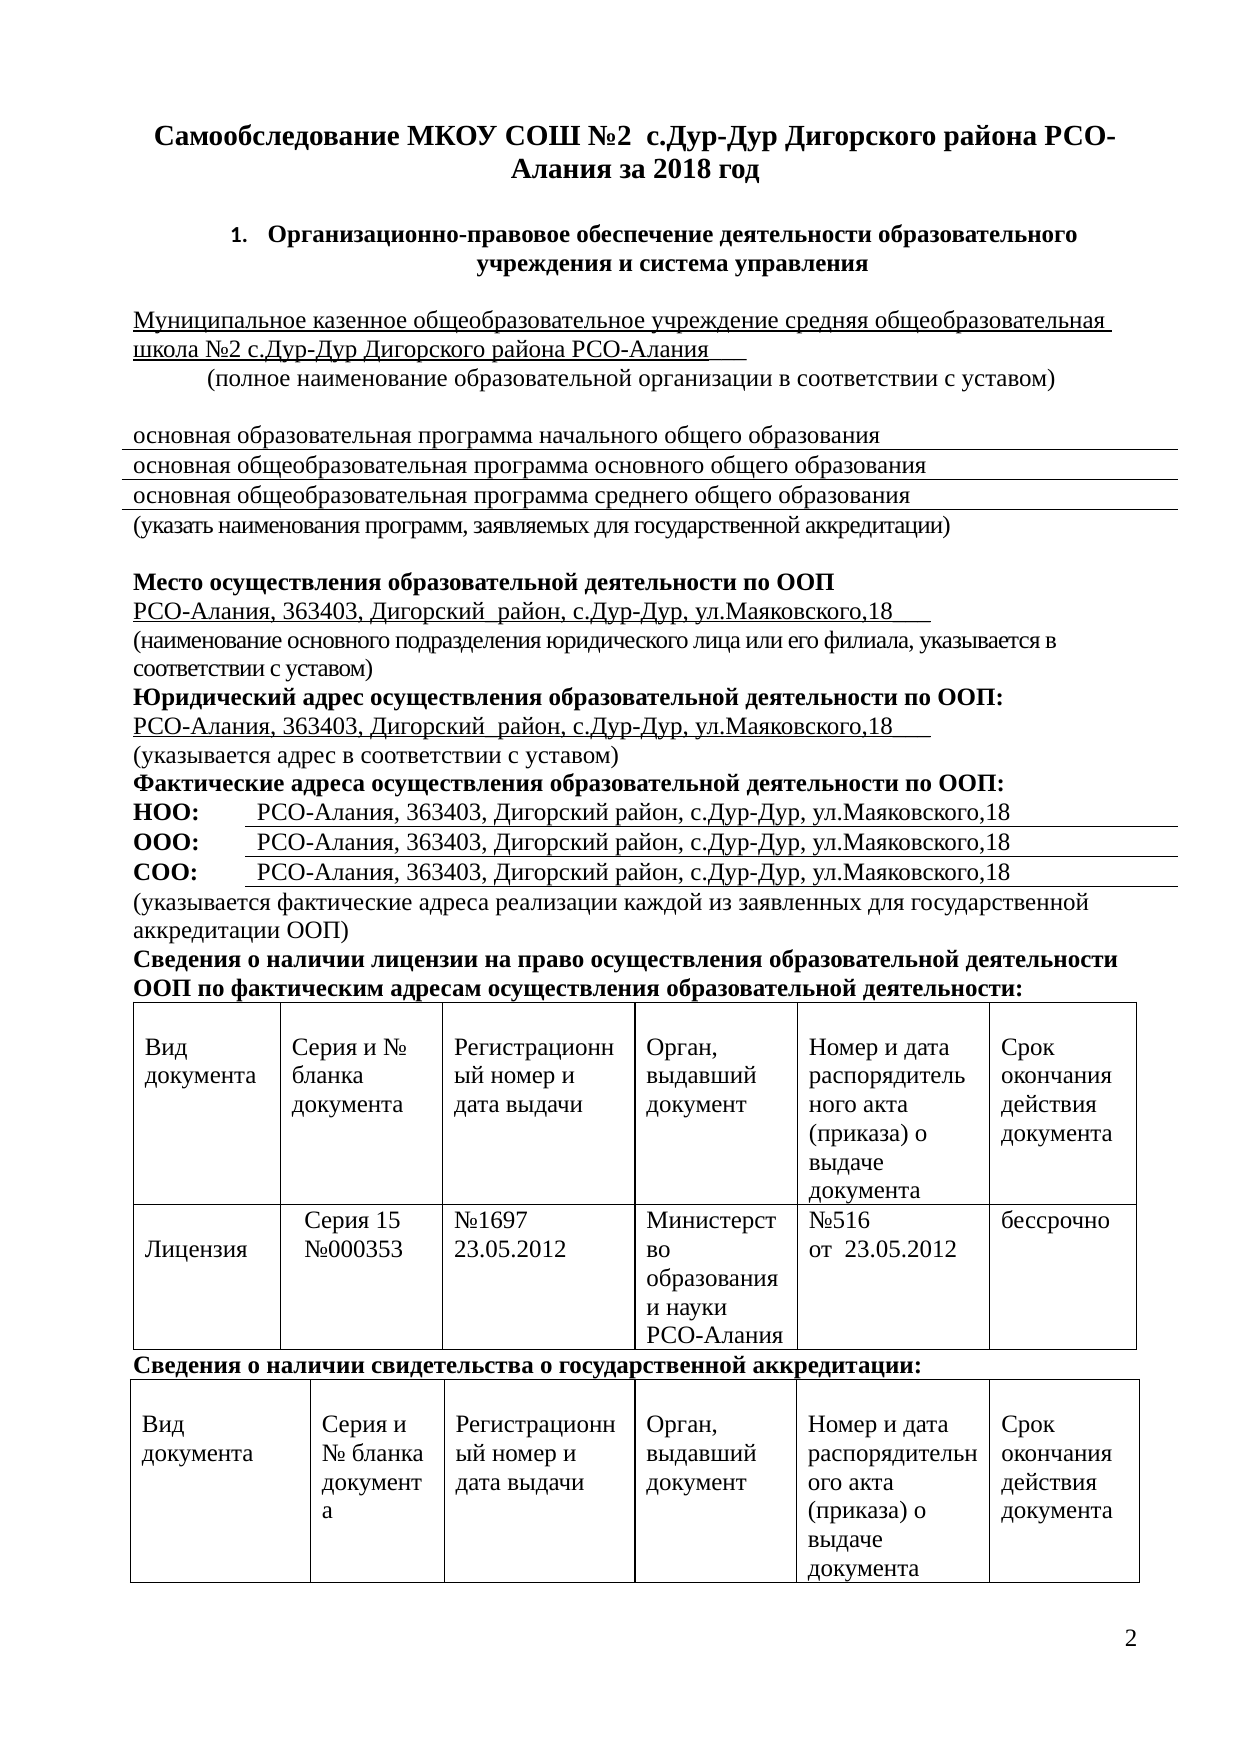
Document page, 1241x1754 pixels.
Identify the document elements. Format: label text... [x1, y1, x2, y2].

table_cell бессрочно [990, 1205, 1136, 1349]
table_cell (указать наименования программ, заявляемых для государственной аккредитации) [122, 510, 1178, 538]
table_header Регистрационный номер и дата выдачи [443, 1003, 634, 1204]
table_cell Министерство образования и науки РСО-Алания [636, 1205, 797, 1349]
table_cell ООО: [122, 826, 245, 856]
table_cell Фактические адреса осуществления образовательной деятельности по ООП: [122, 769, 1178, 797]
table_cell НОО: [122, 797, 245, 826]
table_header Номер и дата распорядительного акта (приказа) о выдаче документа [797, 1380, 989, 1582]
text (полное наименование образовательной организации в соответствии с уставом) [133, 363, 1137, 392]
table_header Серия и № бланка документа [281, 1003, 442, 1204]
table_header Срок окончания действия документа [990, 1003, 1136, 1204]
table_cell СОО: [122, 856, 245, 886]
table_header Орган, выдавший документ [636, 1003, 797, 1204]
table_header Вид документа [131, 1380, 310, 1582]
table_cell Юридический адрес осуществления образовательной деятельности по ООП: РСО-Алания, 363403, Дигорский_район, с.Дур-Дур, ул.Маяковского,18___ [122, 682, 1178, 740]
table_header Регистрационный номер и дата выдачи [445, 1380, 634, 1582]
table_cell (указывается адрес в соответствии с уставом) [122, 740, 1178, 768]
text Сведения о наличии свидетельства о государственной аккредитации: [133, 1350, 1137, 1379]
table_cell Серия 15 №000353 [281, 1205, 442, 1349]
table_cell №516 от 23.05.2012 [798, 1205, 989, 1349]
table_header Серия и № бланка документа [311, 1380, 444, 1582]
table_header Номер и дата распорядительного акта (приказа) о выдаче документа [798, 1003, 989, 1204]
text Сведения о наличии лицензии на право осуществления образовательной деятельности ООП по фактическим адресам осуществления образовательной деятельности: [133, 944, 1137, 1002]
list Организационно-правовое обеспечение деятельности образовательного учреждения и система управления [170, 219, 1137, 277]
table_cell Лицензия [134, 1205, 280, 1349]
table_header Вид документа [134, 1003, 280, 1204]
table_cell РСО-Алания, 363403, Дигорский район, с.Дур-Дур, ул.Маяковского,18 [245, 797, 1178, 826]
table_header Орган, выдавший документ [636, 1380, 796, 1582]
table_cell основная общеобразовательная программа среднего общего образования [122, 480, 1178, 509]
table_cell №1697 23.05.2012 [443, 1205, 634, 1349]
table_header Место осуществления образовательной деятельности по ООП РСО-Алания, 363403, Дигорский_район, с.Дур-Дур, ул.Маяковского,18___ [122, 567, 1178, 625]
table_cell основная общеобразовательная программа основного общего образования [122, 450, 1178, 479]
text Муниципальное казенное общеобразовательное учреждение средняя общеобразовательная школа №2 с.Дур-Дур Дигорского района РСО-Алания___ [133, 305, 1137, 363]
text Самообследование МКОУ СОШ №2 с.Дур-Дур Дигорского района РСО-Алания за 2018 год [133, 118, 1137, 185]
table_cell (указывается фактические адреса реализации каждой из заявленных для государственной аккредитации ООП) [122, 886, 1178, 944]
table_cell РСО-Алания, 363403, Дигорский район, с.Дур-Дур, ул.Маяковского,18 [245, 857, 1178, 886]
table_header основная образовательная программа начального общего образования [122, 420, 1178, 449]
table_header Срок окончания действия документа [990, 1380, 1139, 1582]
table_cell РСО-Алания, 363403, Дигорский район, с.Дур-Дур, ул.Маяковского,18 [245, 827, 1178, 856]
table_cell (наименование основного подразделения юридического лица или его филиала, указывается в соответствии с уставом) [122, 625, 1178, 682]
